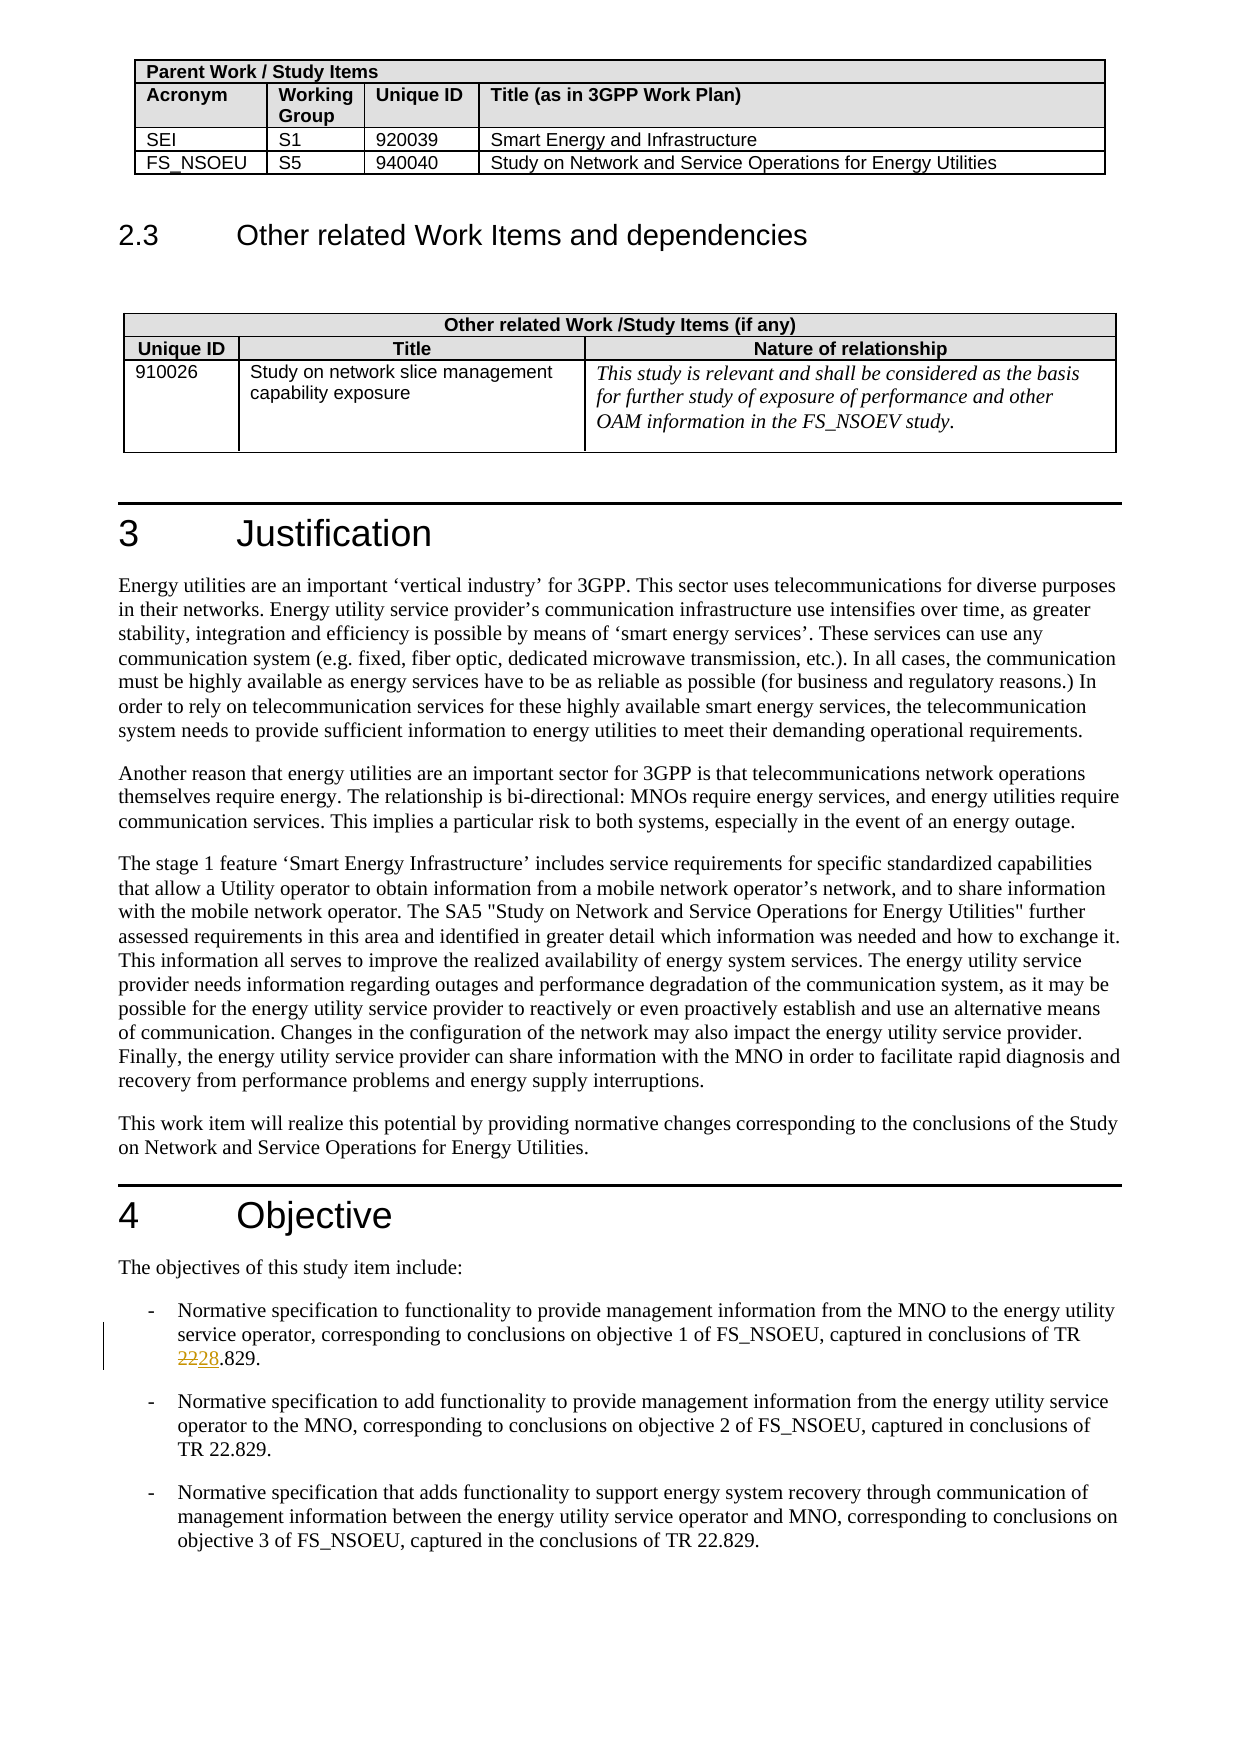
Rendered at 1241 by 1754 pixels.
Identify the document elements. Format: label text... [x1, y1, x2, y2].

text Energy utilities are an important ‘vertical industry’ for 3GPP. This sector uses telecommunications for diverse purposes in their networks. Energy utility service provider’s communication infrastructure use intensifies over time, as greater stability, integration and efficiency is possible by means of ‘smart energy services’. These services can use any communication system (e.g. fixed, fiber optic, dedicated microwave transmission, etc.). In all cases, the communication must be highly available as energy services have to be as reliable as possible (for business and regulatory reasons.) In order to rely on telecommunication services for these highly available smart energy services, the telecommunication system needs to provide sufficient information to energy utilities to meet their demanding operational requirements. [118, 573, 1122, 742]
table_cell Working Group [268, 84, 364, 127]
text This work item will realize this potential by providing normative changes corresponding to the conclusions of the Study on Network and Service Operations for Energy Utilities. [118, 1111, 1122, 1159]
table_header Parent Work / Study Items [136, 61, 1104, 82]
table_cell Smart Energy and Infrastructure [480, 128, 1104, 150]
text The objectives of this study item include: [118, 1255, 1122, 1279]
text - Normative specification to add functionality to provide management information from the energy utility service operator to the MNO, corresponding to conclusions on objective 2 of FS_NSOEU, captured in conclusions of TR 22.829. [148, 1389, 1122, 1461]
table_cell FS_NSOEU [136, 152, 266, 173]
text - Normative specification to functionality to provide management information from the MNO to the energy utility service operator, corresponding to conclusions on objective 1 of FS_NSOEU, captured in conclusions of TR .829. [148, 1298, 1122, 1370]
subtitle 4 Objective [118, 1187, 1122, 1236]
table_cell S1 [268, 128, 364, 150]
subtitle 3 Justification [118, 505, 1122, 554]
table_cell This study is relevant and shall be considered as the basis for further study of exposure of performance and other OAM information in the FS_NSOEV study. [586, 361, 1115, 451]
table_cell 910026 [125, 361, 238, 451]
table_cell SEI [136, 128, 266, 150]
text Another reason that energy utilities are an important sector for 3GPP is that telecommunications network operations themselves require energy. The relationship is bi-directional: MNOs require energy services, and energy utilities require communication services. This implies a particular risk to both systems, especially in the event of an energy outage. [118, 760, 1122, 833]
table_cell S5 [268, 152, 364, 173]
table_cell Study on network slice management capability exposure [240, 361, 584, 451]
subtitle 2.3 Other related Work Items and dependencies [118, 217, 1122, 251]
text - Normative specification that adds functionality to support energy system recovery through communication of management information between the energy utility service operator and MNO, corresponding to conclusions on objective 3 of FS_NSOEU, captured in the conclusions of TR 22.829. [148, 1480, 1122, 1552]
text The stage 1 feature ‘Smart Energy Infrastructure’ includes service requirements for specific standardized capabilities that allow a Utility operator to obtain information from a mobile network operator’s network, and to share information with the mobile network operator. The SA5 "Study on Network and Service Operations for Energy Utilities" further assessed requirements in this area and identified in greater detail which information was needed and how to exchange it. This information all serves to improve the realized availability of energy system services. The energy utility service provider needs information regarding outages and performance degradation of the communication system, as it may be possible for the energy utility service provider to reactively or even proactively establish and use an alternative means of communication. Changes in the configuration of the network may also impact the energy utility service provider. Finally, the energy utility service provider can share information with the MNO in order to facilitate rapid diagnosis and recovery from performance problems and energy supply interruptions. [118, 851, 1122, 1092]
table_cell 940040 [365, 152, 478, 173]
table_cell Unique ID [125, 337, 238, 359]
table_cell Title [240, 337, 584, 359]
table_cell Title (as in 3GPP Work Plan) [480, 84, 1104, 127]
table_cell Unique ID [365, 84, 478, 127]
table_cell 920039 [365, 128, 478, 150]
table_cell Acronym [136, 84, 266, 127]
table_cell Study on Network and Service Operations for Energy Utilities [480, 152, 1104, 173]
table_cell Nature of relationship [586, 337, 1115, 359]
table_header Other related Work /Study Items (if any) [125, 314, 1115, 336]
